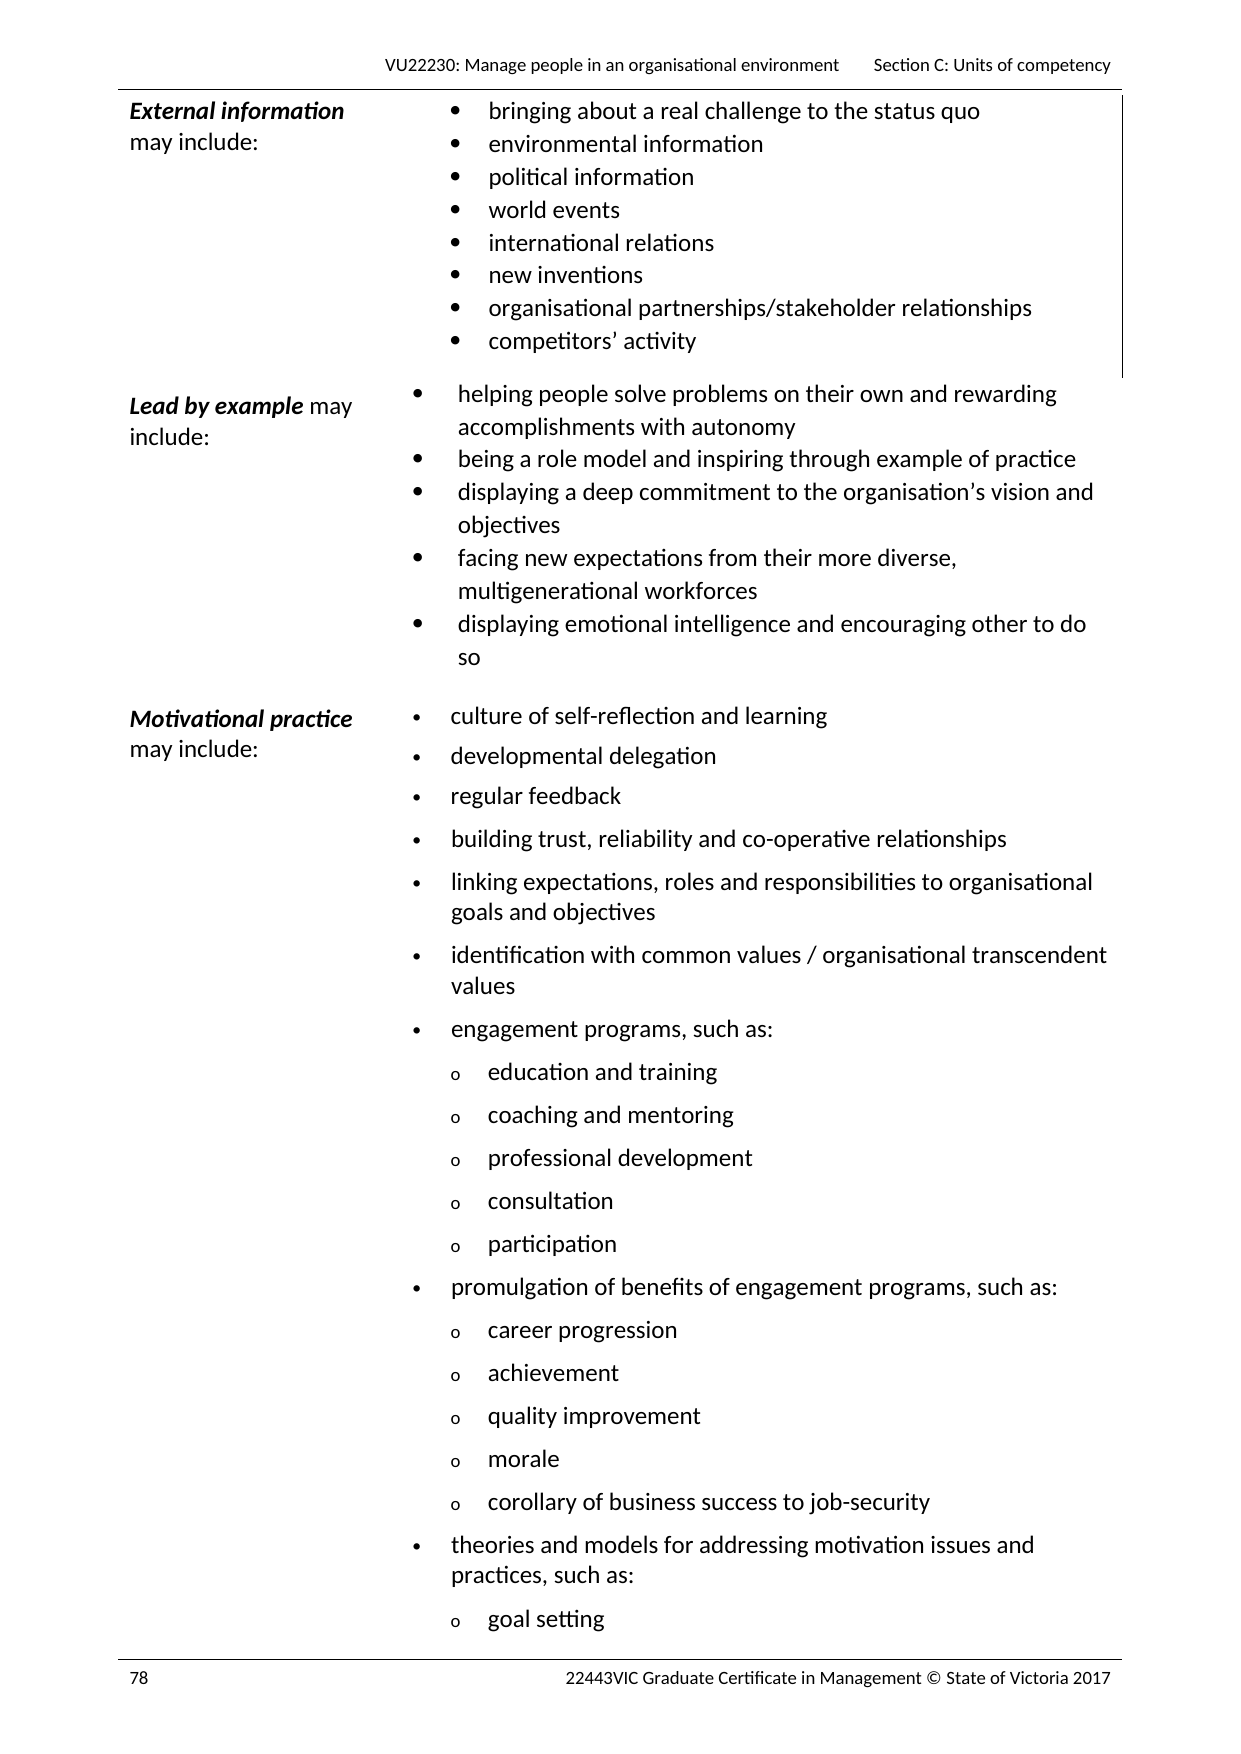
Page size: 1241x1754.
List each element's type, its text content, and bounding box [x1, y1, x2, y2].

table_cell Lead by example may include: [118, 378, 402, 691]
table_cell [402, 691, 1122, 1646]
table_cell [118, 691, 402, 1646]
table_cell bringing about a real challenge to the status quo environmental information political information world events international relations new inventions organisational partnerships/stakeholder relationships competitors’ activity [402, 95, 1122, 378]
table_cell helping people solve problems on their own and rewarding accomplishments with autonomy being a role model and inspiring through example of practice displaying a deep commitment to the organisation’s vision and objectives facing new expectations from their more diverse, multigenerational workforces displaying emotional intelligence and encouraging other to do so [402, 378, 1122, 691]
table_cell External information may include: [118, 95, 402, 378]
